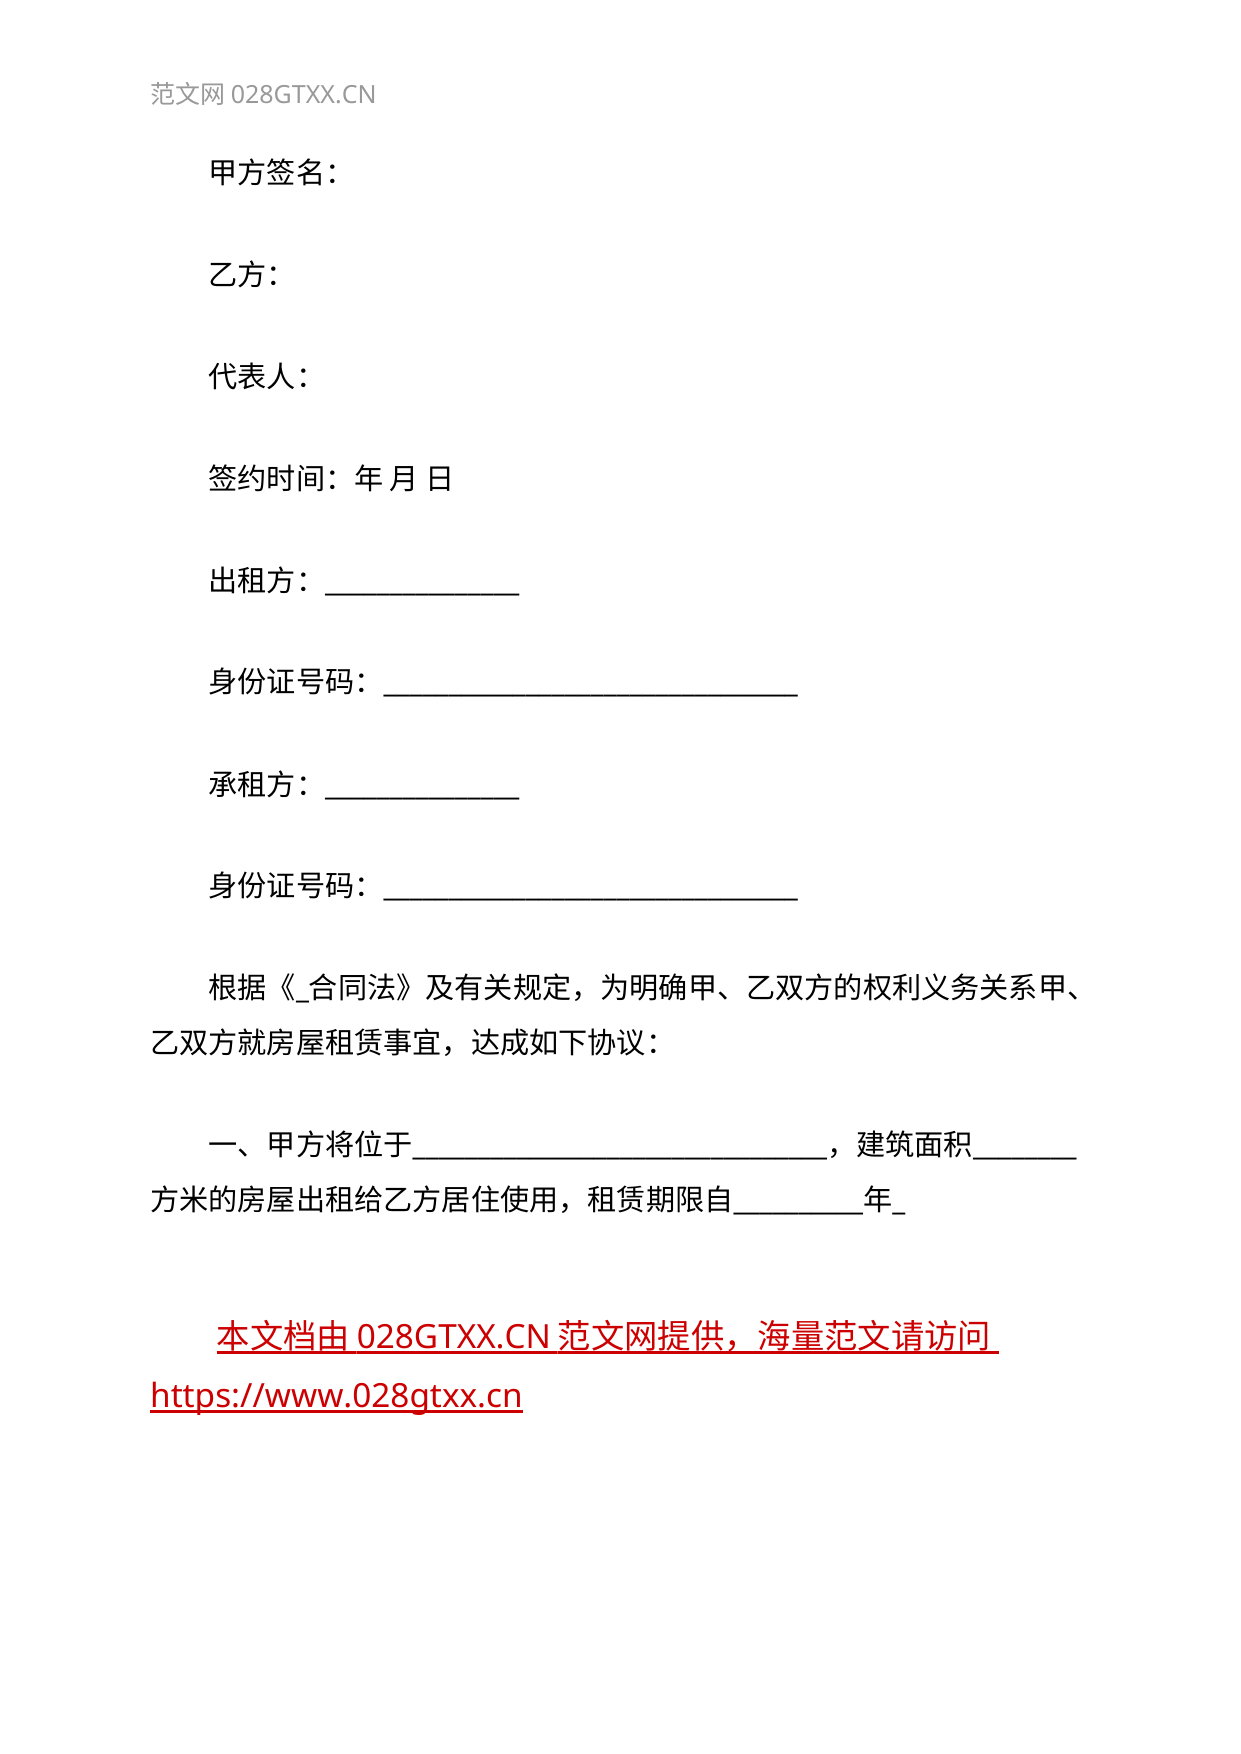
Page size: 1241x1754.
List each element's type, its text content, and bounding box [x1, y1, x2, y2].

text 本文档由028GTXX.CN范文网提供，海量范文请访问 https://www.028gtxx.cn [150, 1310, 1090, 1417]
text 乙方： [150, 252, 1090, 294]
text 出租方：_______________ [150, 557, 1090, 599]
text 代表人： [150, 353, 1090, 396]
text 甲方签名： [150, 150, 1090, 192]
text 身份证号码：________________________________ [150, 659, 1090, 701]
text 根据《_合同法》及有关规定，为明确甲、乙双方的权利义务关系甲、乙双方就房屋租赁事宜，达成如下协议： [150, 965, 1090, 1062]
text 身份证号码：________________________________ [150, 863, 1090, 905]
text 签约时间：年 月 日 [150, 455, 1090, 498]
text 一、甲方将位于________________________________，建筑面积________方米的房屋出租给乙方居住使用，租赁期限自__________年_ [150, 1122, 1090, 1219]
text 承租方：_______________ [150, 761, 1090, 803]
